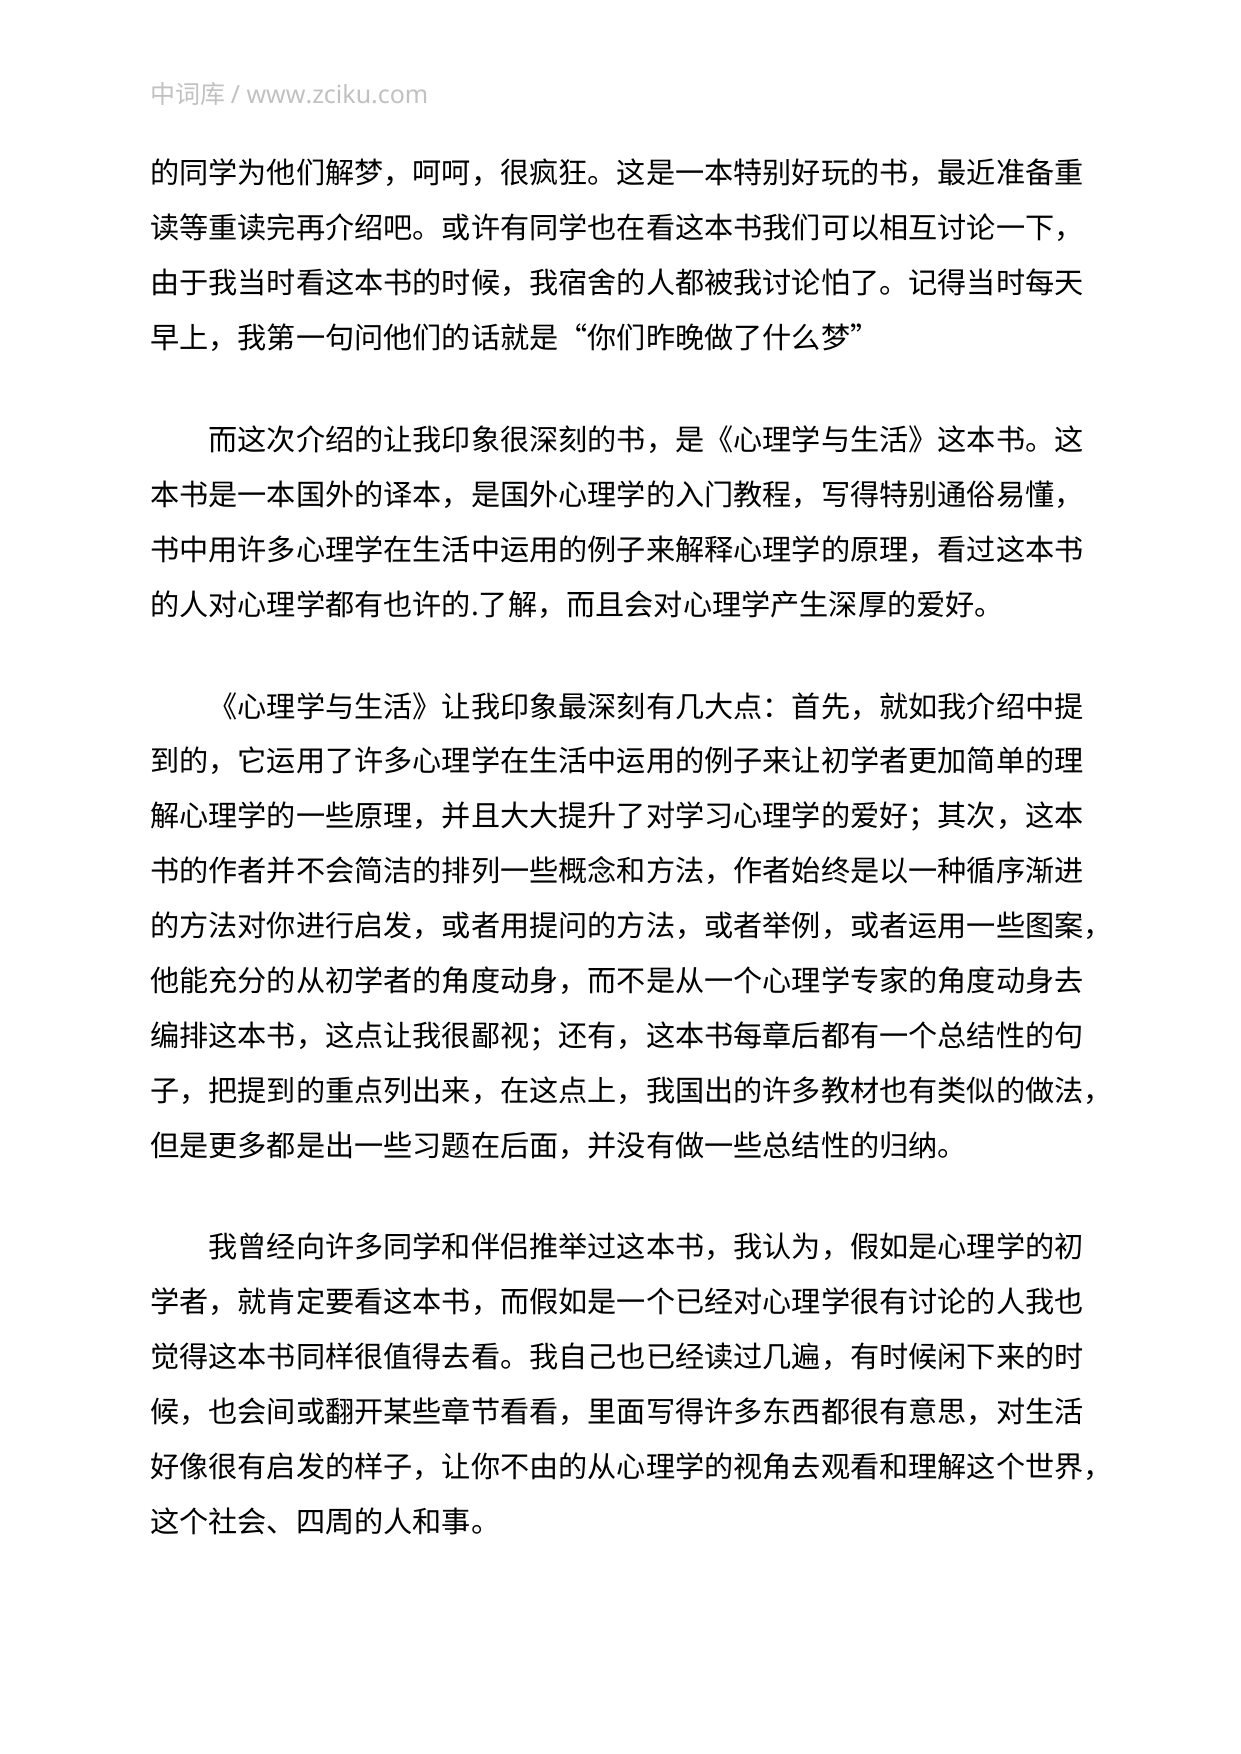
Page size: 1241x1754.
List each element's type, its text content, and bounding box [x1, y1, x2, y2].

text 《心理学与生活》让我印象最深刻有几大点：首先，就如我介绍中提到的，它运用了许多心理学在生活中运用的例子来让初学者更加简单的理解心理学的一些原理，并且大大提升了对学习心理学的爱好；其次，这本书的作者并不会简洁的排列一些概念和方法，作者始终是以一种循序渐进的方法对你进行启发，或者用提问的方法，或者举例，或者运用一些图案，他能充分的从初学者的角度动身，而不是从一个心理学专家的角度动身去编排这本书，这点让我很鄙视；还有，这本书每章后都有一个总结性的句子，把提到的重点列出来，在这点上，我国出的许多教材也有类似的做法，但是更多都是出一些习题在后面，并没有做一些总结性的归纳。 [150, 683, 1090, 1164]
text 我曾经向许多同学和伴侣推举过这本书，我认为，假如是心理学的初学者，就肯定要看这本书，而假如是一个已经对心理学很有讨论的人我也觉得这本书同样很值得去看。我自己也已经读过几遍，有时候闲下来的时候，也会间或翻开某些章节看看，里面写得许多东西都很有意思，对生活好像很有启发的样子，让你不由的从心理学的视角去观看和理解这个世界，这个社会、四周的人和事。 [150, 1224, 1090, 1541]
text 而这次介绍的让我印象很深刻的书，是《心理学与生活》这本书。这本书是一本国外的译本，是国外心理学的入门教程，写得特别通俗易懂，书中用许多心理学在生活中运用的例子来解释心理学的原理，看过这本书的人对心理学都有也许的.了解，而且会对心理学产生深厚的爱好。 [150, 416, 1090, 623]
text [150, 150, 1090, 357]
